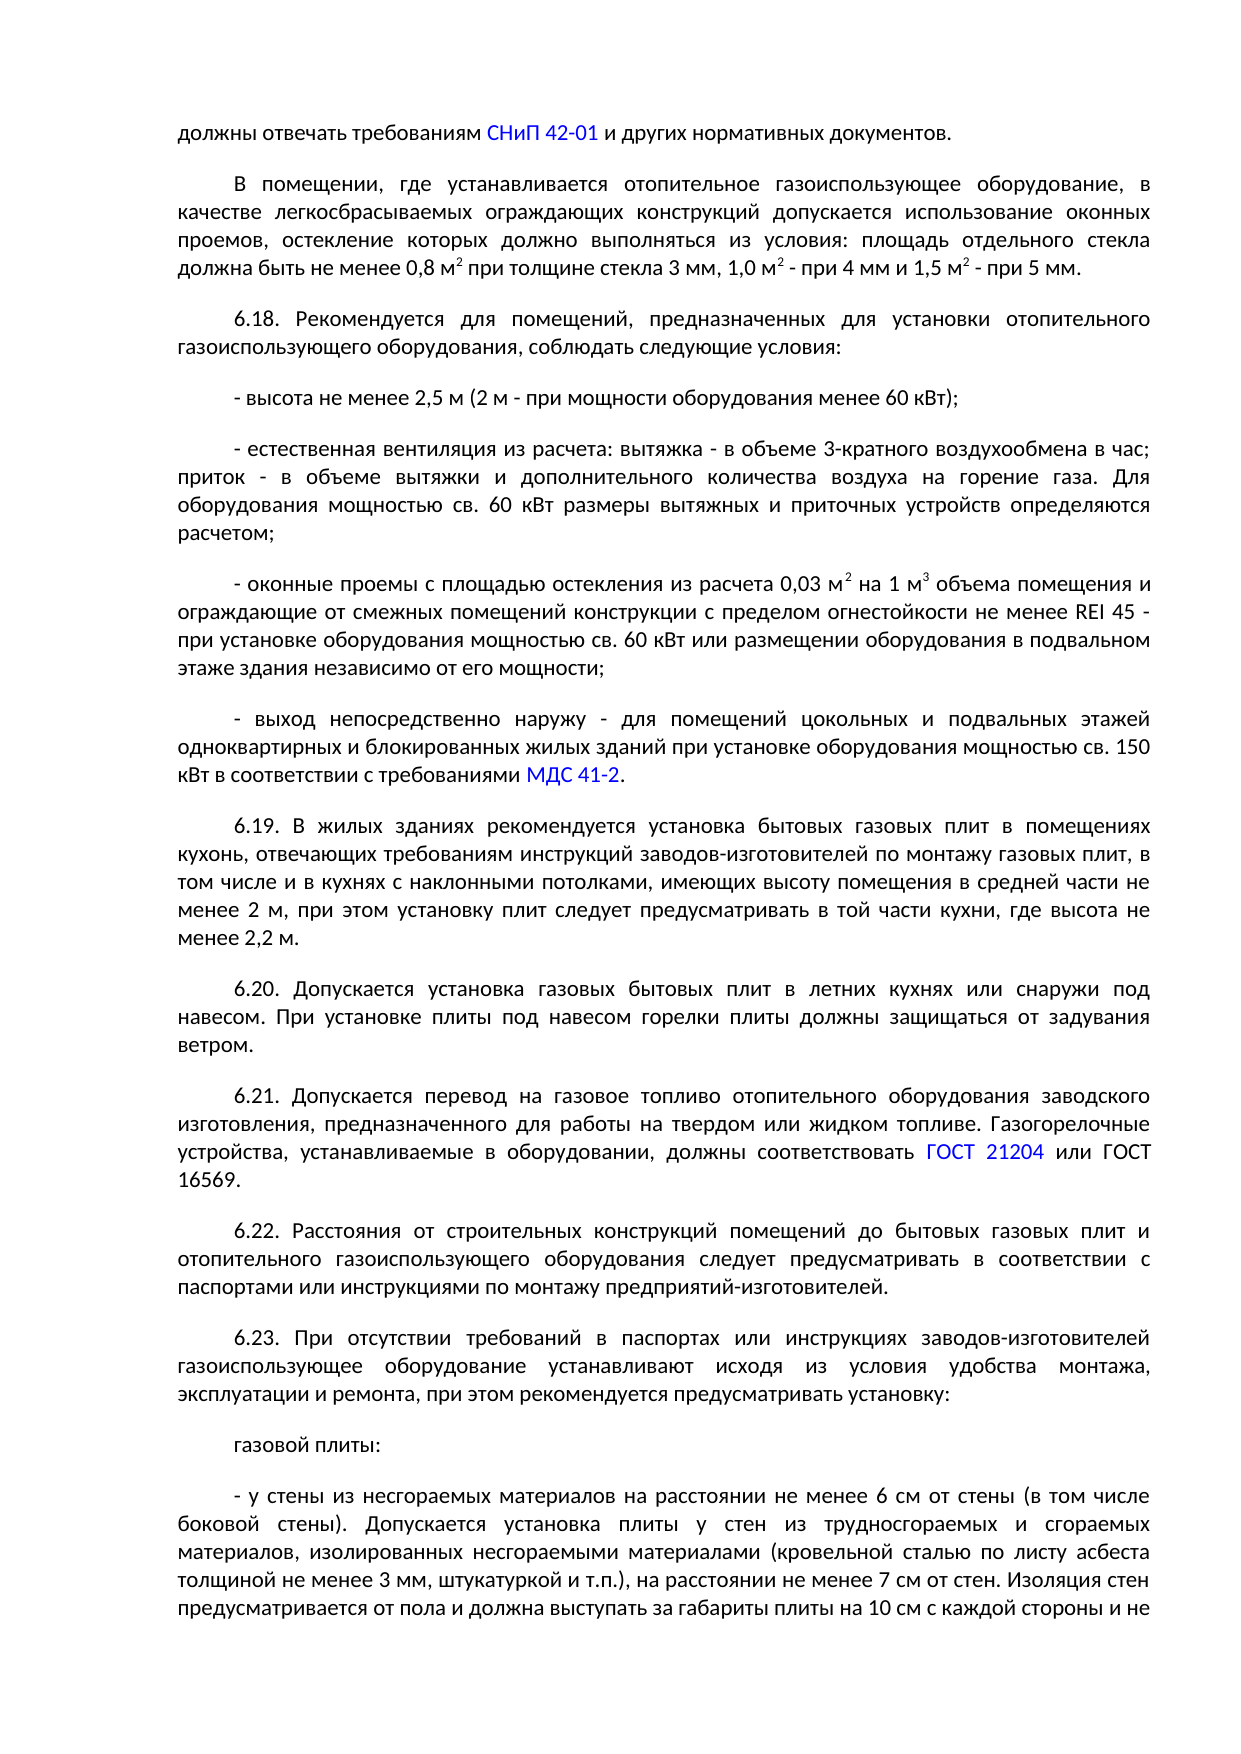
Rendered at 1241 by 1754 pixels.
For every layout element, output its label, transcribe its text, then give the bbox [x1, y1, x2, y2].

text - выход непосредственно наружу - для помещений цокольных и подвальных этажей одноквартирных и блокированных жилых зданий при установке оборудования мощностью св. 150 кВт в соответствии с требованиями МДС 41-2. [177, 704, 1152, 788]
text 6.18. Рекомендуется для помещений, предназначенных для установки отопительного газоиспользующего оборудования, соблюдать следующие условия: [177, 304, 1152, 360]
text 6.22. Расстояния от строительных конструкций помещений до бытовых газовых плит и отопительного газоиспользующего оборудования следует предусматривать в соответствии с паспортами или инструкциями по монтажу предприятий-изготовителей. [177, 1216, 1152, 1300]
text газовой плиты: [177, 1430, 1152, 1458]
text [177, 1481, 1152, 1621]
text 6.21. Допускается перевод на газовое топливо отопительного оборудования заводского изготовления, предназначенного для работы на твердом или жидком топливе. Газогорелочные устройства, устанавливаемые в оборудовании, должны соответствовать ГОСТ 21204 или ГОСТ 16569. [177, 1081, 1152, 1193]
text - естественная вентиляция из расчета: вытяжка - в объеме 3-кратного воздухообмена в час; приток - в объеме вытяжки и дополнительного количества воздуха на горение газа. Для оборудования мощностью св. 60 кВт размеры вытяжных и приточных устройств определяются расчетом; [177, 434, 1152, 546]
text - оконные проемы с площадью остекления из расчета 0,03 м2 на 1 м3 объема помещения и ограждающие от смежных помещений конструкции с пределом огнестойкости не менее REI 45 - при установке оборудования мощностью св. 60 кВт или размещении оборудования в подвальном этаже здания независимо от его мощности; [177, 569, 1152, 681]
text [177, 118, 1152, 146]
text 6.23. При отсутствии требований в паспортах или инструкциях заводов-изготовителей газоиспользующее оборудование устанавливают исходя из условия удобства монтажа, эксплуатации и ремонта, при этом рекомендуется предусматривать установку: [177, 1323, 1152, 1407]
text 6.20. Допускается установка газовых бытовых плит в летних кухнях или снаружи под навесом. При установке плиты под навесом горелки плиты должны защищаться от задувания ветром. [177, 974, 1152, 1058]
text 6.19. В жилых зданиях рекомендуется установка бытовых газовых плит в помещениях кухонь, отвечающих требованиям инструкций заводов-изготовителей по монтажу газовых плит, в том числе и в кухнях с наклонными потолками, имеющих высоту помещения в средней части не менее 2 м, при этом установку плит следует предусматривать в той части кухни, где высота не менее 2,2 м. [177, 811, 1152, 951]
text - высота не менее 2,5 м (2 м - при мощности оборудования менее 60 кВт); [177, 383, 1152, 411]
text В помещении, где устанавливается отопительное газоиспользующее оборудование, в качестве легкосбрасываемых ограждающих конструкций допускается использование оконных проемов, остекление которых должно выполняться из условия: площадь отдельного стекла должна быть не менее 0,8 м2 при толщине стекла 3 мм, 1,0 м2 - при 4 мм и 1,5 м2 - при 5 мм. [177, 169, 1152, 281]
